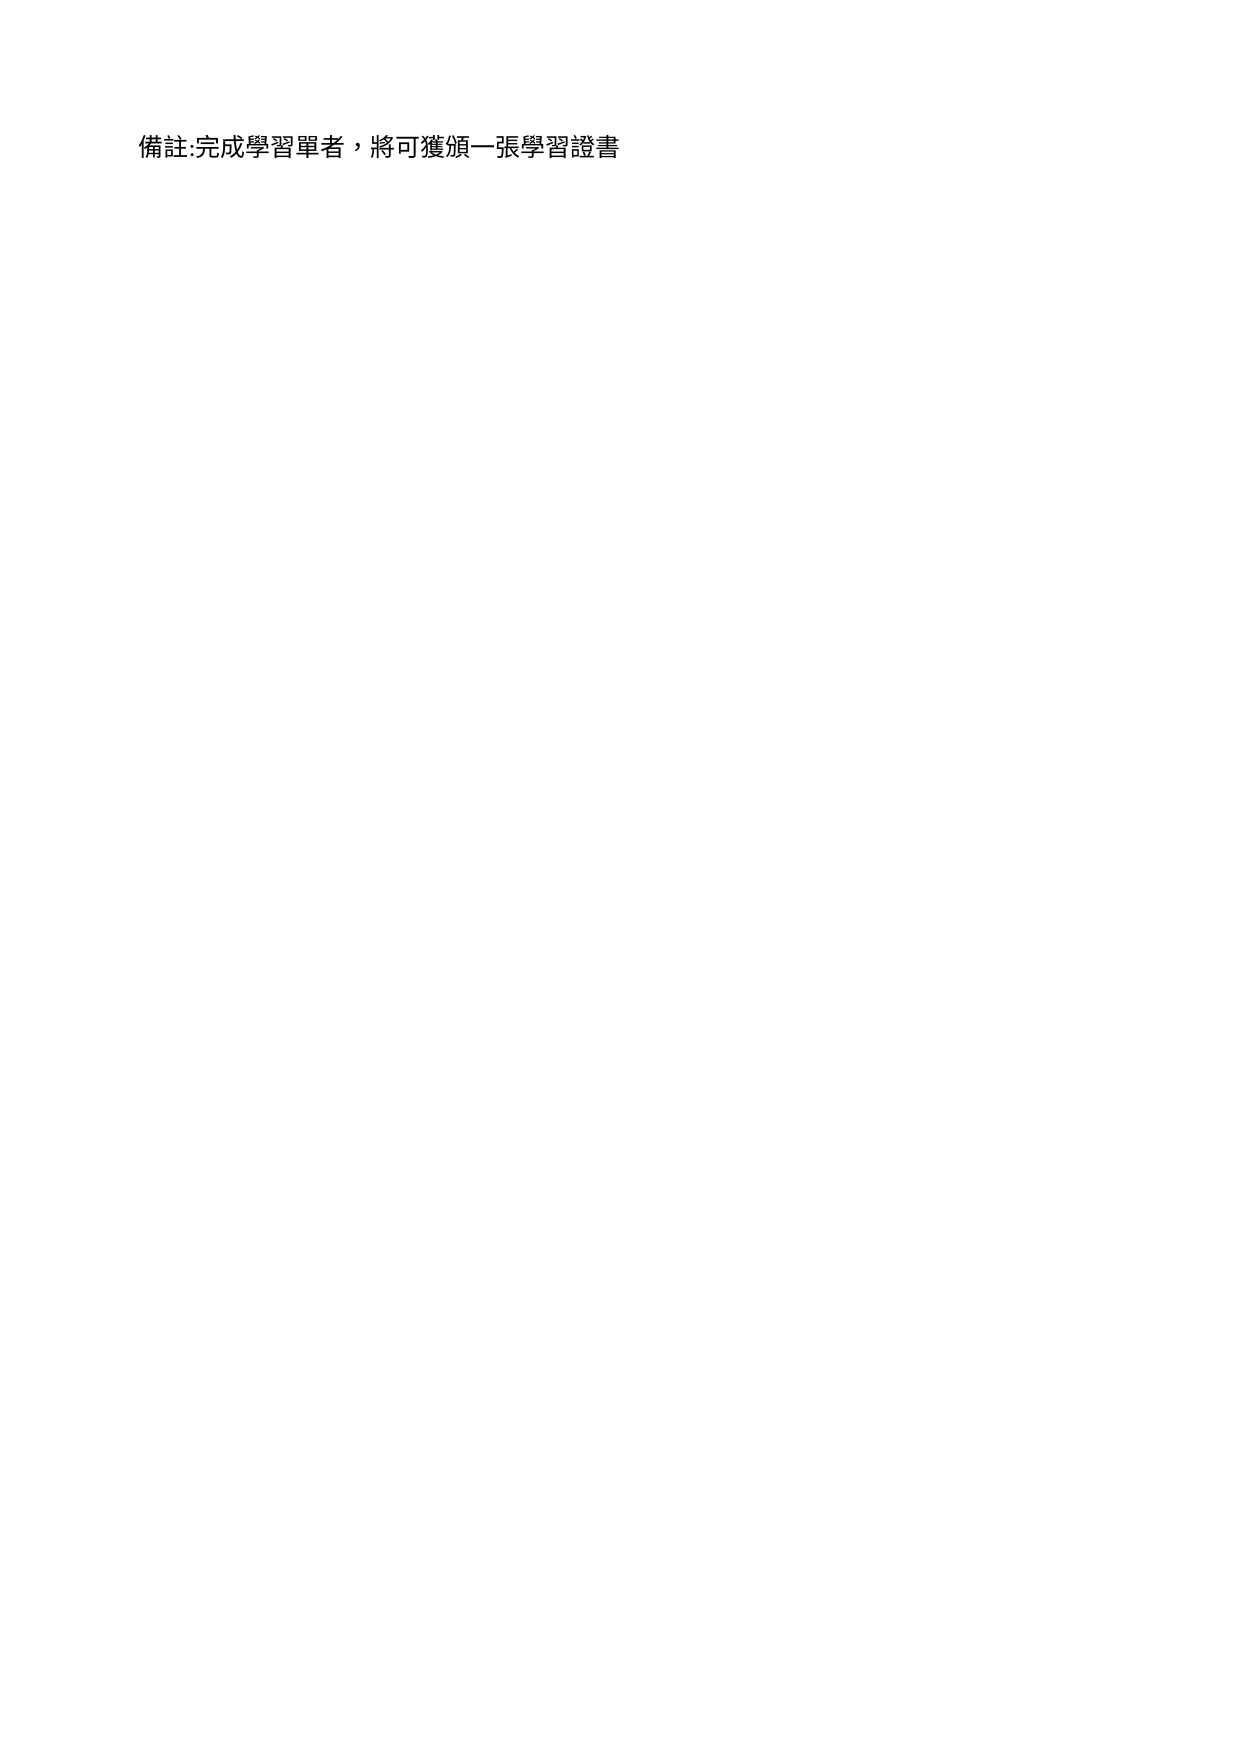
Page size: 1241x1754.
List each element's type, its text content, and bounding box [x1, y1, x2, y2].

text 備註:完成學習單者，將可獲頒一張學習證書 [89, 127, 1152, 164]
